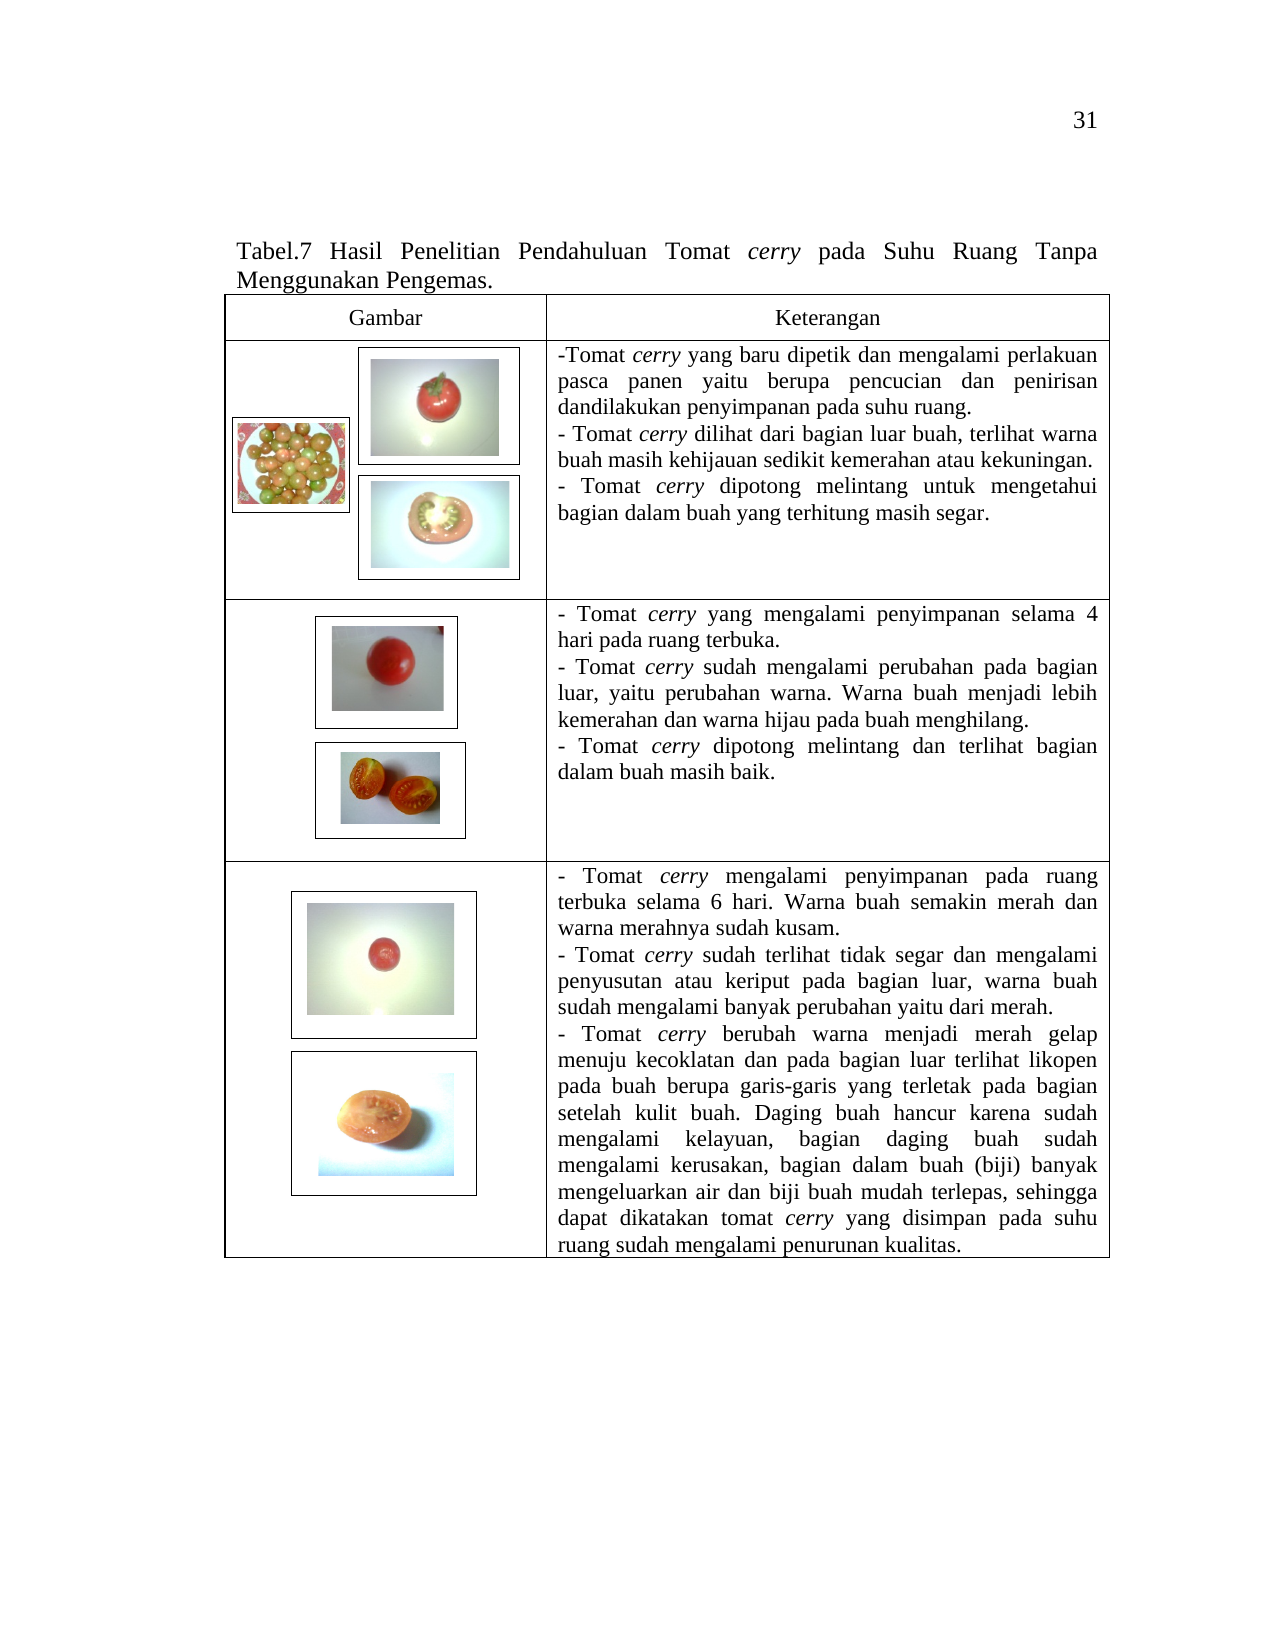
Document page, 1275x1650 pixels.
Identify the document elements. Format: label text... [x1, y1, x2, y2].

table_cell - Tomat cerry mengalami penyimpanan pada ruang terbuka selama 6 hari. Warna buah semakin merah dan warna merahnya sudah kusam. - Tomat cerry sudah terlihat tidak segar dan mengalami penyusutan atau keriput pada bagian luar, warna buah sudah mengalami banyak perubahan yaitu dari merah. - Tomat cerry berubah warna menjadi merah gelap menuju kecoklatan dan pada bagian luar terlihat likopen pada buah berupa garis-garis yang terletak pada bagian setelah kulit buah. Daging buah hancur karena sudah mengalami kelayuan, bagian daging buah sudah mengalami kerusakan, bagian dalam buah (biji) banyak mengeluarkan air dan biji buah mudah terlepas, sehingga dapat dikatakan tomat cerry yang disimpan pada suhu ruang sudah mengalami penurunan kualitas. [547, 862, 1109, 1257]
picture [237, 423, 346, 504]
text Tabel.7 Hasil Penelitian Pendahuluan Tomat cerry pada Suhu Ruang Tanpa Menggunakan Pengemas. [236, 236, 1098, 294]
picture [340, 752, 440, 824]
table_cell [226, 341, 546, 599]
table_header Gambar [226, 295, 546, 339]
picture [318, 1073, 454, 1176]
table_cell [226, 862, 546, 1257]
picture [370, 481, 510, 568]
table_cell - Tomat cerry yang mengalami penyimpanan selama 4 hari pada ruang terbuka. - Tomat cerry sudah mengalami perubahan pada bagian luar, yaitu perubahan warna. Warna buah menjadi lebih kemerahan dan warna hijau pada buah menghilang. - Tomat cerry dipotong melintang dan terlihat bagian dalam buah masih baik. [547, 600, 1109, 861]
picture [331, 626, 444, 711]
table_cell -Tomat cerry yang baru dipetik dan mengalami perlakuan pasca panen yaitu berupa pencucian dan penirisan dandilakukan penyimpanan pada suhu ruang. - Tomat cerry dilihat dari bagian luar buah, terlihat warna buah masih kehijauan sedikit kemerahan atau kekuningan. - Tomat cerry dipotong melintang untuk mengetahui bagian dalam buah yang terhitung masih segar. [547, 341, 1109, 599]
table_header Keterangan [547, 295, 1109, 339]
picture [370, 359, 499, 456]
picture [307, 903, 455, 1015]
table_cell [226, 600, 546, 861]
